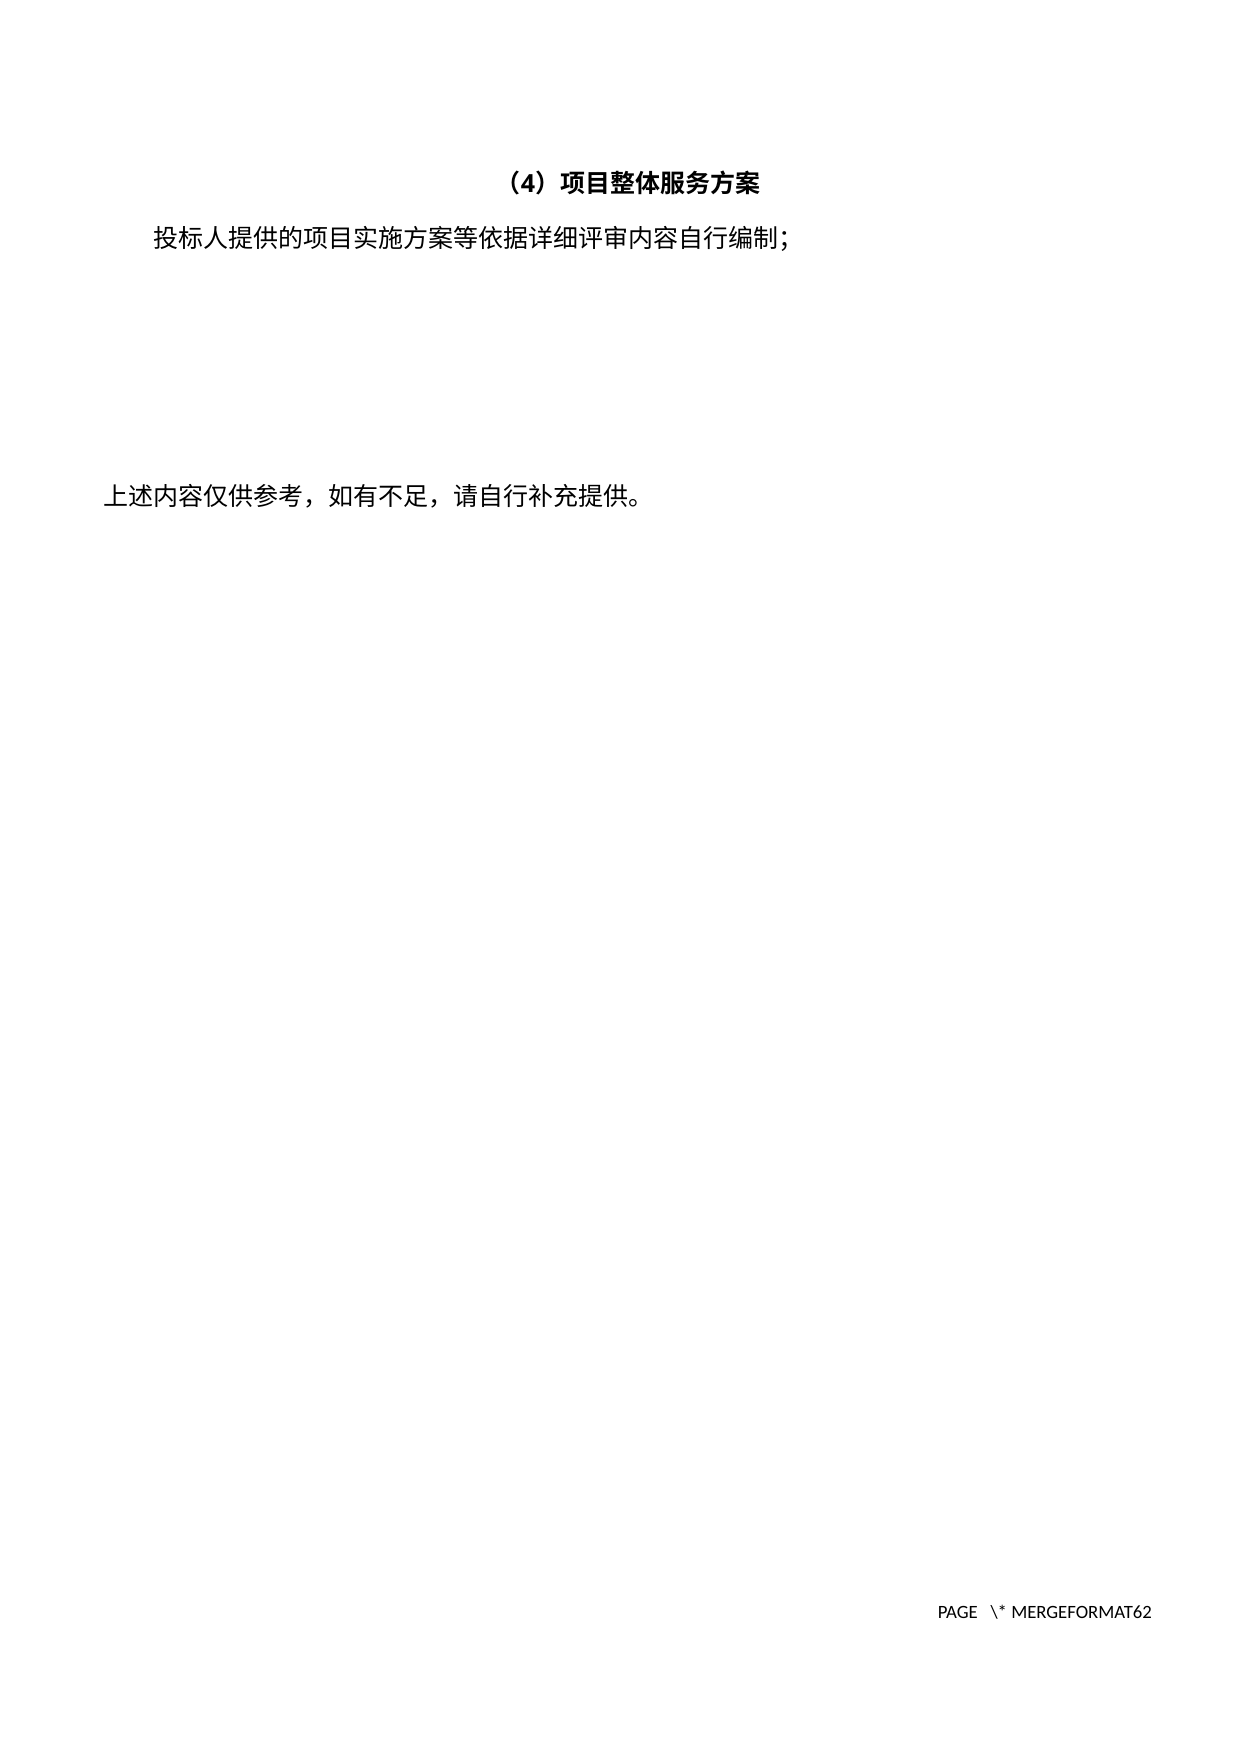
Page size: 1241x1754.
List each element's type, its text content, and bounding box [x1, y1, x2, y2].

text 上述内容仅供参考，如有不足，请自行补充提供。 [103, 477, 1152, 513]
text 投标人提供的项目实施方案等依据详细评审内容自行编制； [103, 218, 1152, 254]
text （4）项目整体服务方案 [103, 164, 1152, 200]
